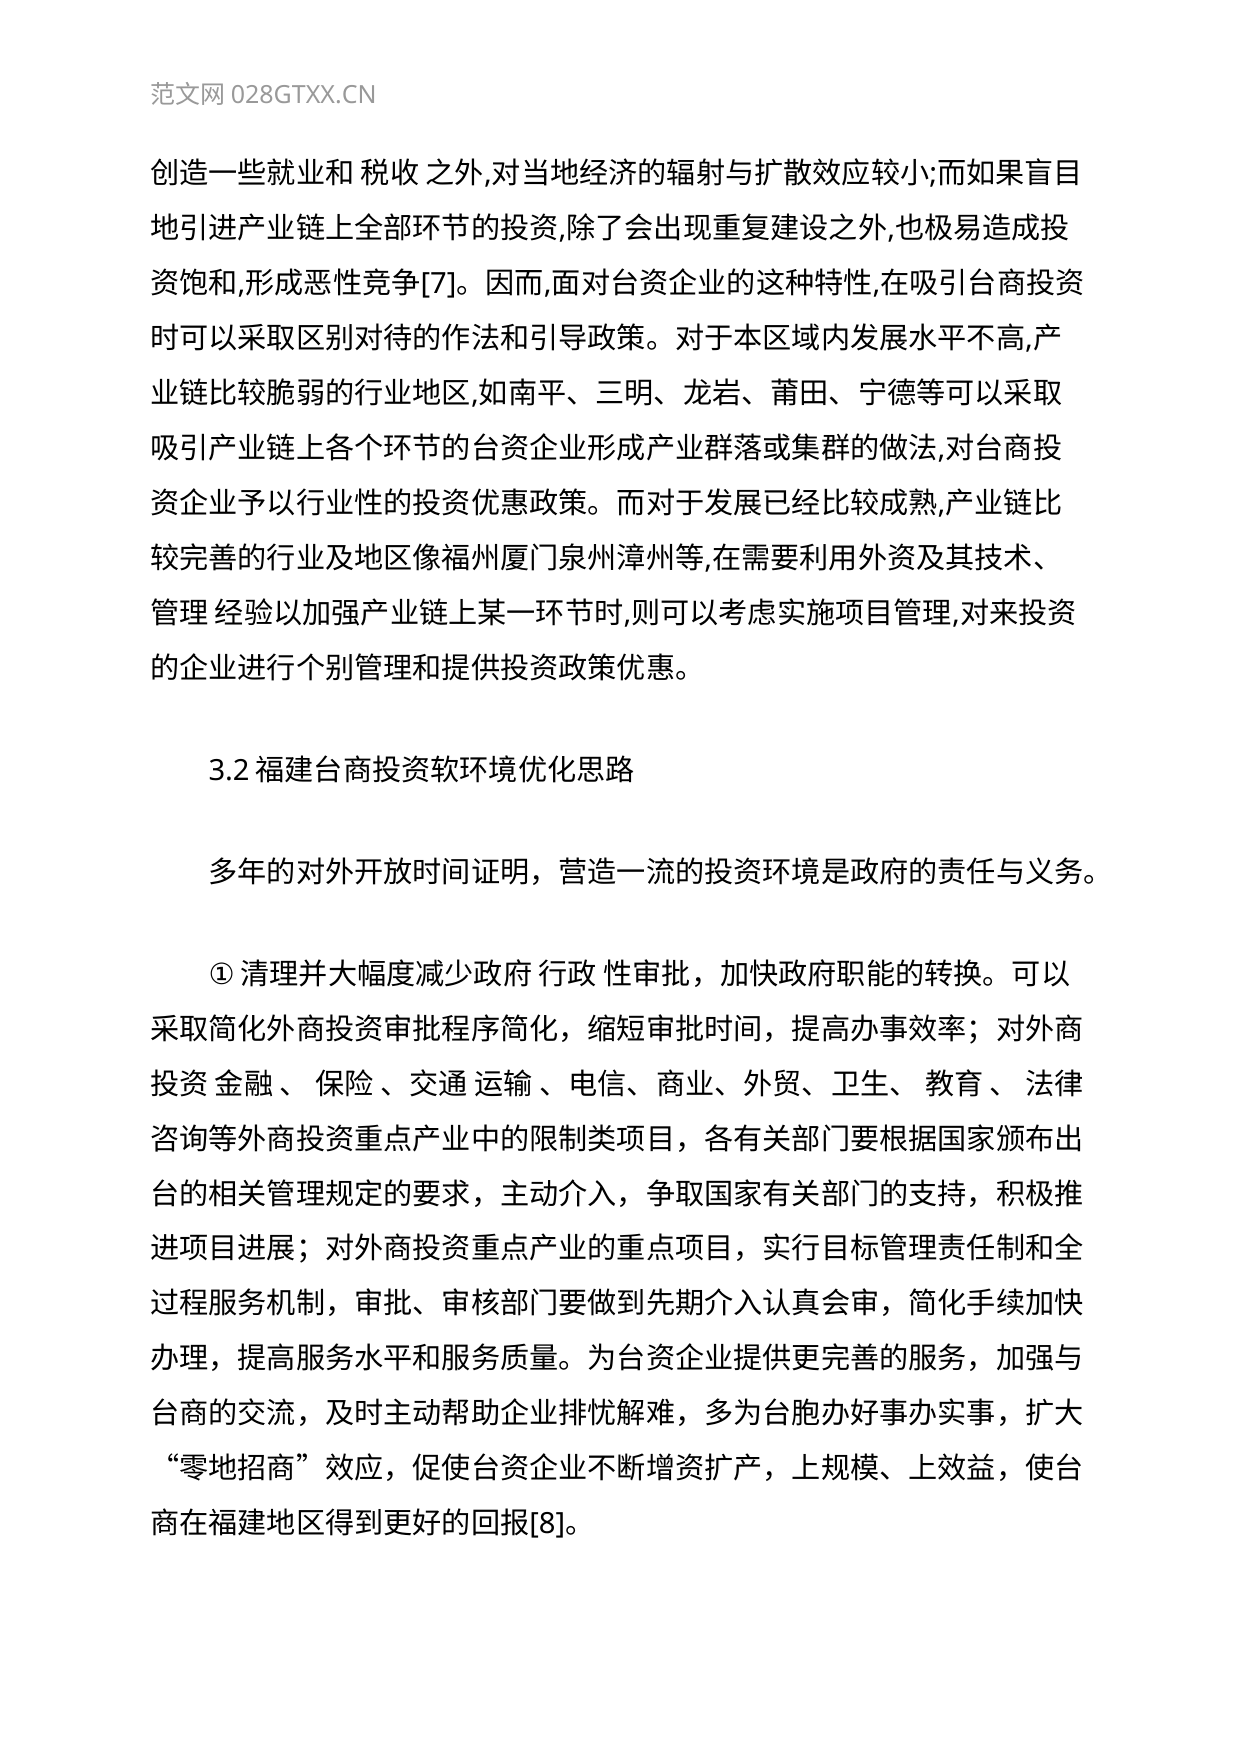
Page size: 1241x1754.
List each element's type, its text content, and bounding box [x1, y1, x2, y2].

text 3.2福建台商投资软环境优化思路 [150, 747, 1090, 789]
text 多年的对外开放时间证明，营造一流的投资环境是政府的责任与义务。 [150, 849, 1090, 891]
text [150, 150, 1090, 687]
text ①清理并大幅度减少政府 行政 性审批，加快政府职能的转换。可以采取简化外商投资审批程序简化，缩短审批时间，提高办事效率；对外商投资 金融 、 保险 、交通 运输 、电信、商业、外贸、卫生、 教育 、 法律 咨询等外商投资重点产业中的限制类项目，各有关部门要根据国家颁布出台的相关管理规定的要求，主动介入，争取国家有关部门的支持，积极推进项目进展；对外商投资重点产业的重点项目，实行目标管理责任制和全过程服务机制，审批、审核部门要做到先期介入认真会审，简化手续加快办理，提高服务水平和服务质量。为台资企业提供更完善的服务，加强与台商的交流，及时主动帮助企业排忧解难，多为台胞办好事办实事，扩大“零地招商”效应，促使台资企业不断增资扩产，上规模、上效益，使台商在福建地区得到更好的回报[8]。 [150, 951, 1090, 1542]
